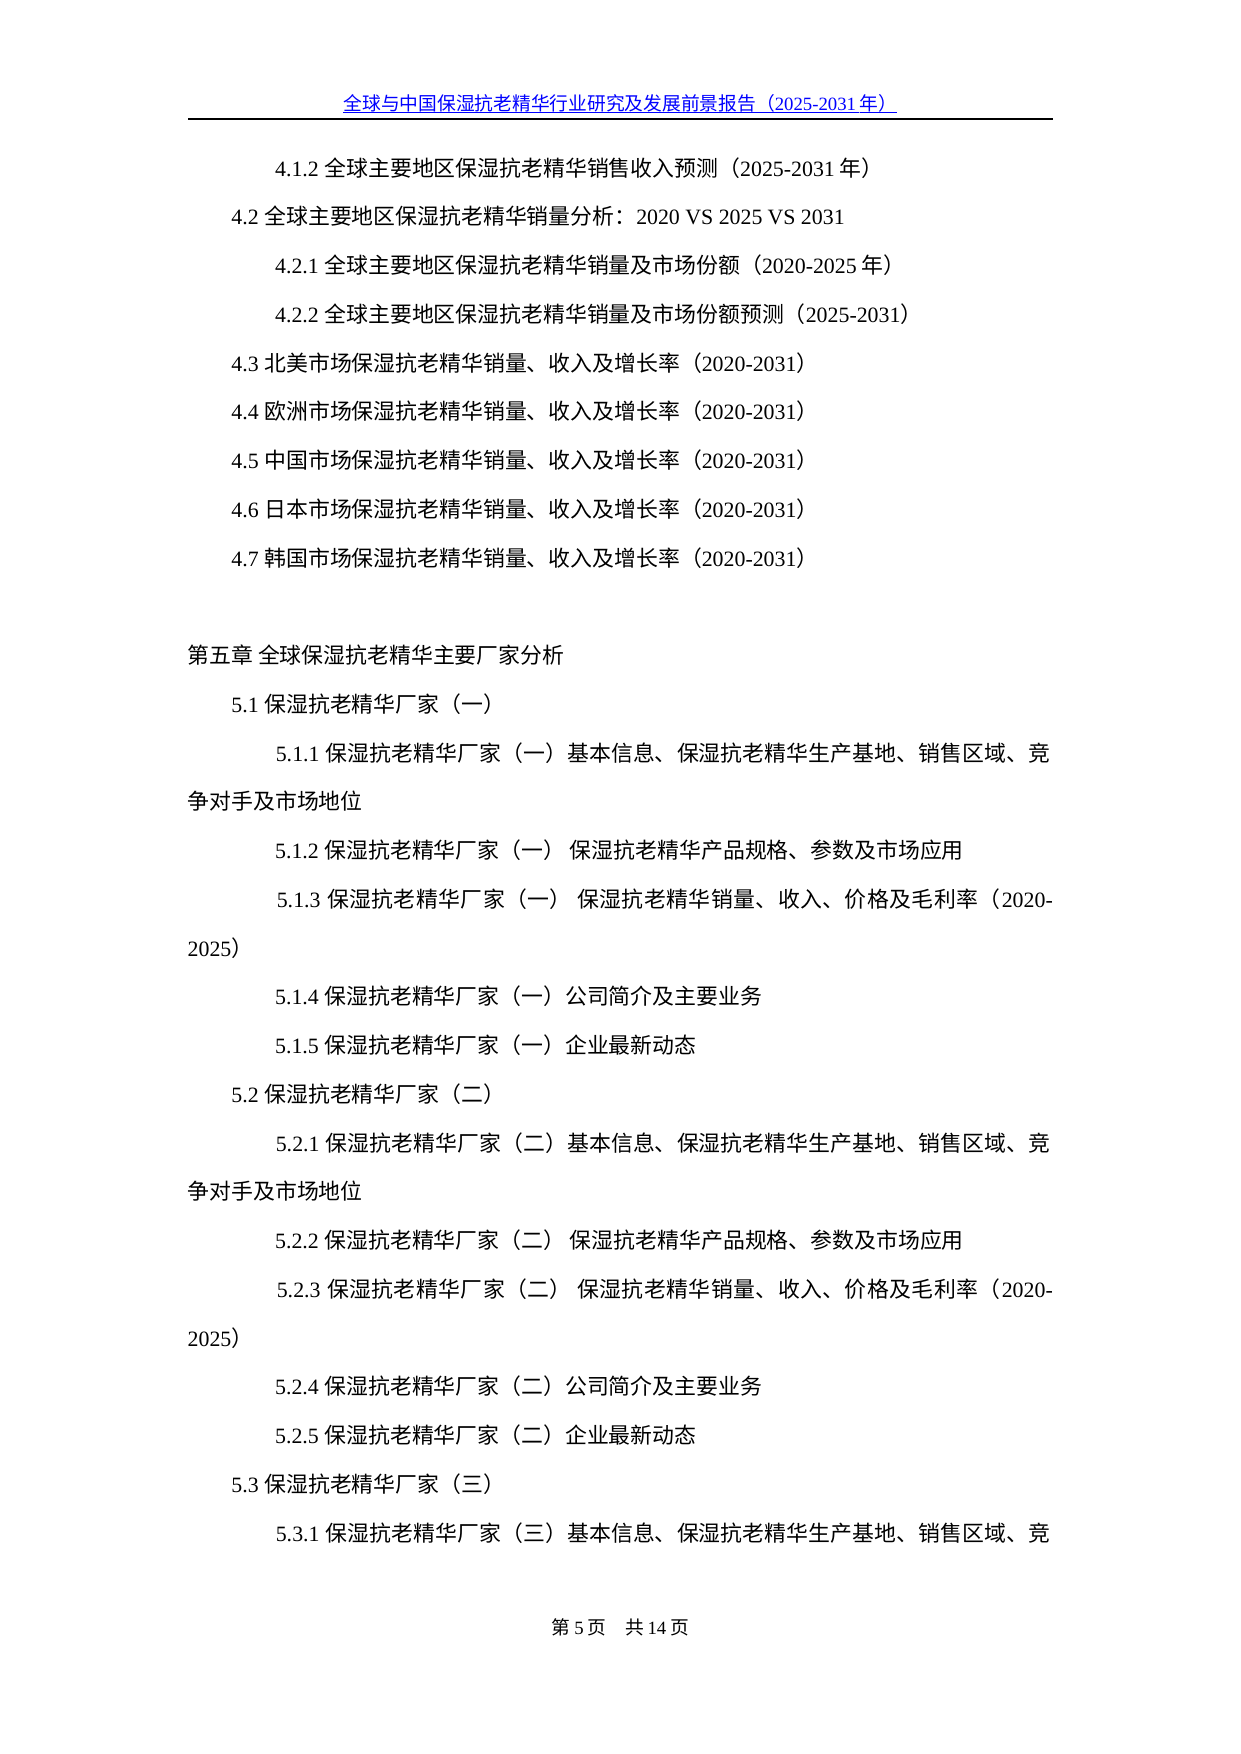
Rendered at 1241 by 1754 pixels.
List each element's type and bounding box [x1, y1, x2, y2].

text [187, 150, 1053, 1548]
